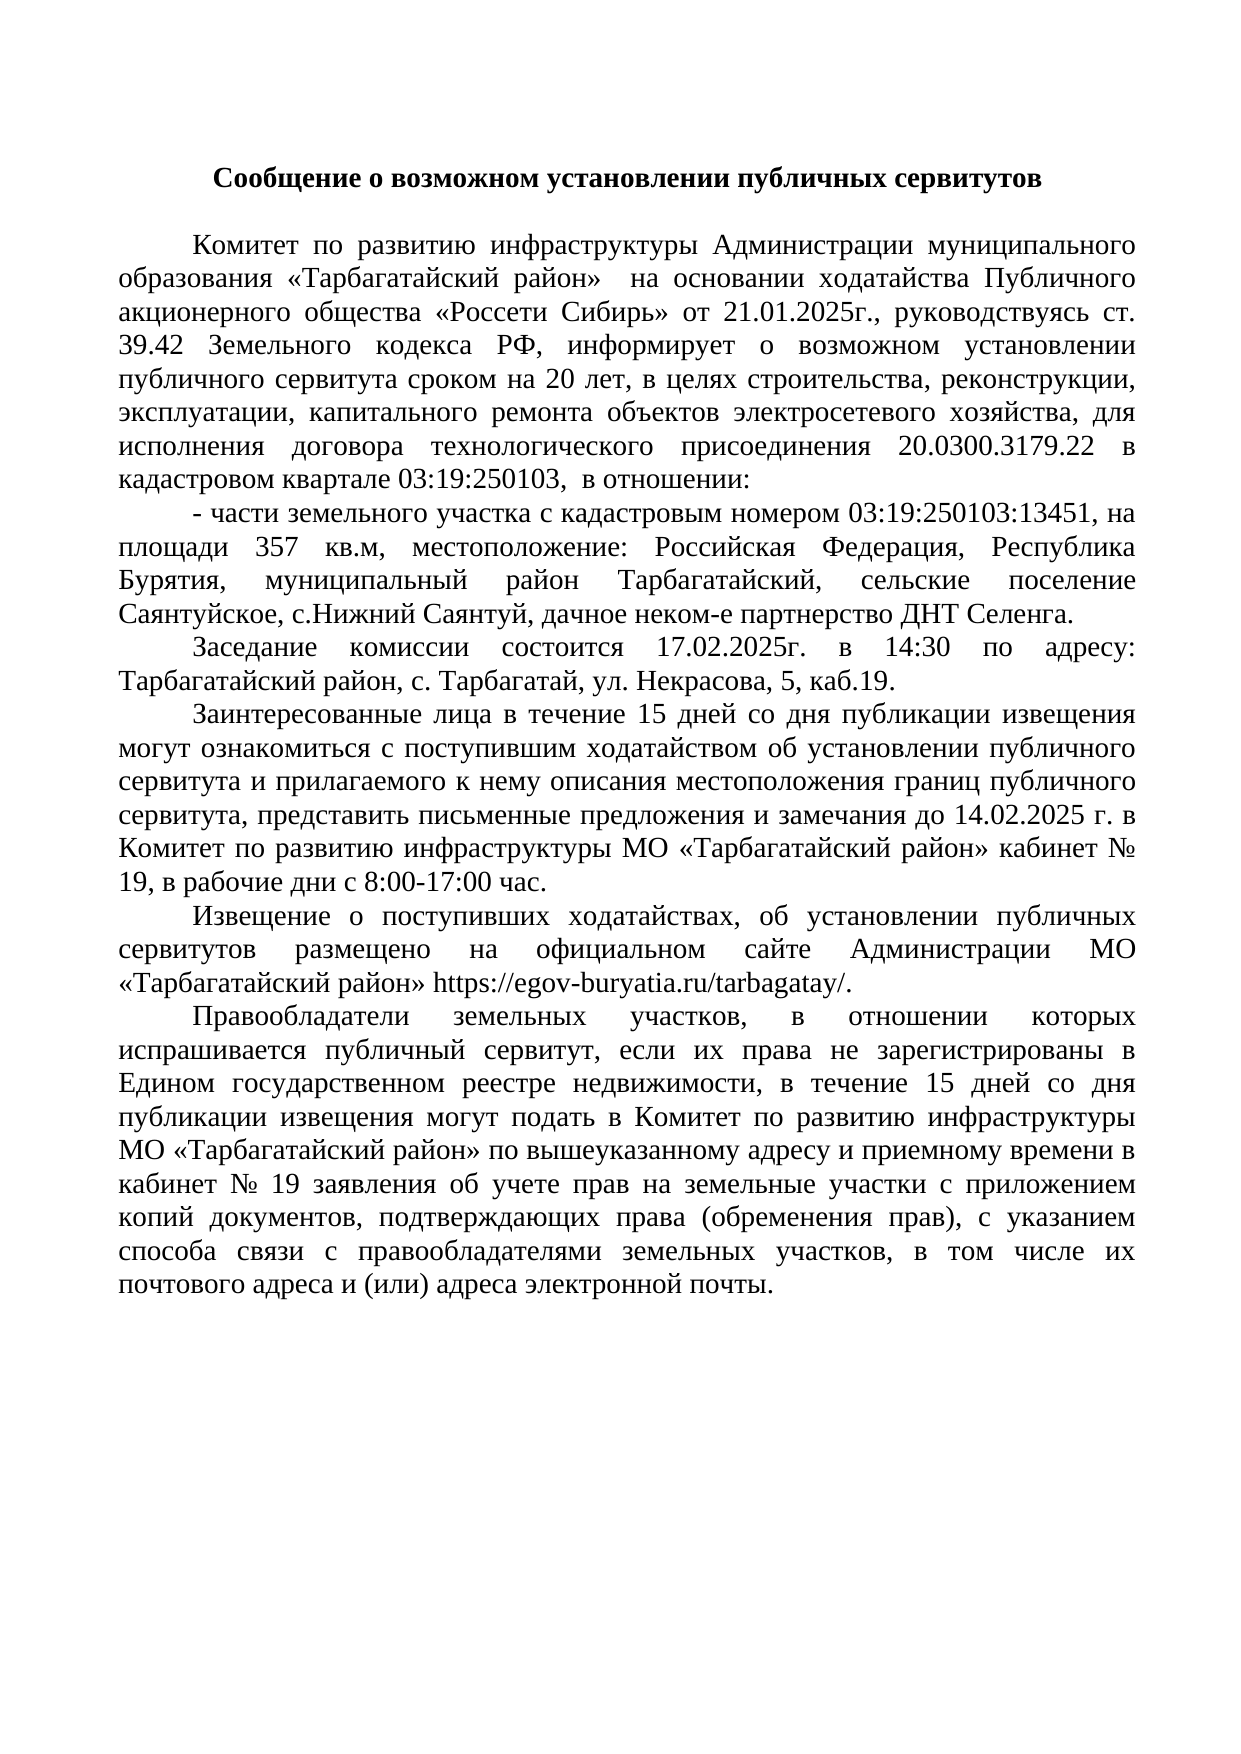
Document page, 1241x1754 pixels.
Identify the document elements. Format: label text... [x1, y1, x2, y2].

text Правообладатели земельных участков, в отношении которых испрашивается публичный сервитут, если их права не зарегистрированы в Едином государственном реестре недвижимости, в течение 15 дней со дня публикации извещения могут подать в Комитет по развитию инфраструктуры МО «Тарбагатайский район» по вышеуказанному адресу и приемному времени в кабинет № 19 заявления об учете прав на земельные участки с приложением копий документов, подтверждающих права (обременения прав), с указанием способа связи с правообладателями земельных участков, в том числе их почтового адреса и (или) адреса электронной почты. [118, 998, 1137, 1300]
text Заинтересованные лица в течение 15 дней со дня публикации извещения могут ознакомиться с поступившим ходатайством об установлении публичного сервитута и прилагаемого к нему описания местоположения границ публичного сервитута, представить письменные предложения и замечания до 14.02.2025 г. в Комитет по развитию инфраструктуры МО «Тарбагатайский район» кабинет № 19, в рабочие дни с 8:00-17:00 час. [118, 696, 1137, 898]
text Заседание комиссии состоится 17.02.2025г. в 14:30 по адресу: Тарбагатайский район, с. Тарбагатай, ул. Некрасова, 5, каб.19. [118, 629, 1137, 696]
text Извещение о поступивших ходатайствах, об установлении публичных сервитутов размещено на официальном сайте Администрации МО «Тарбагатайский район» https://egov-buryatia.ru/tarbagatay/. [118, 898, 1137, 998]
text Сообщение о возможном установлении публичных сервитутов [118, 160, 1137, 193]
text - части земельного участка с кадастровым номером 03:19:250103:13451, на площади 357 кв.м, местоположение: Российская Федерация, Республика Бурятия, муниципальный район Тарбагатайский, сельские поселение Саянтуйское, с.Нижний Саянтуй, дачное неком-е партнерство ДНТ Селенга. [118, 495, 1137, 629]
text Комитет по развитию инфраструктуры Администрации муниципального образования «Тарбагатайский район» на основании ходатайства Публичного акционерного общества «Россети Сибирь» от 21.01.2025г., руководствуясь ст. 39.42 Земельного кодекса РФ, информирует о возможном установлении публичного сервитута сроком на 20 лет, в целях строительства, реконструкции, эксплуатации, капитального ремонта объектов электросетевого хозяйства, для исполнения договора технологического присоединения 20.0300.3179.22 в кадастровом квартале 03:19:250103, в отношении: [118, 227, 1137, 495]
